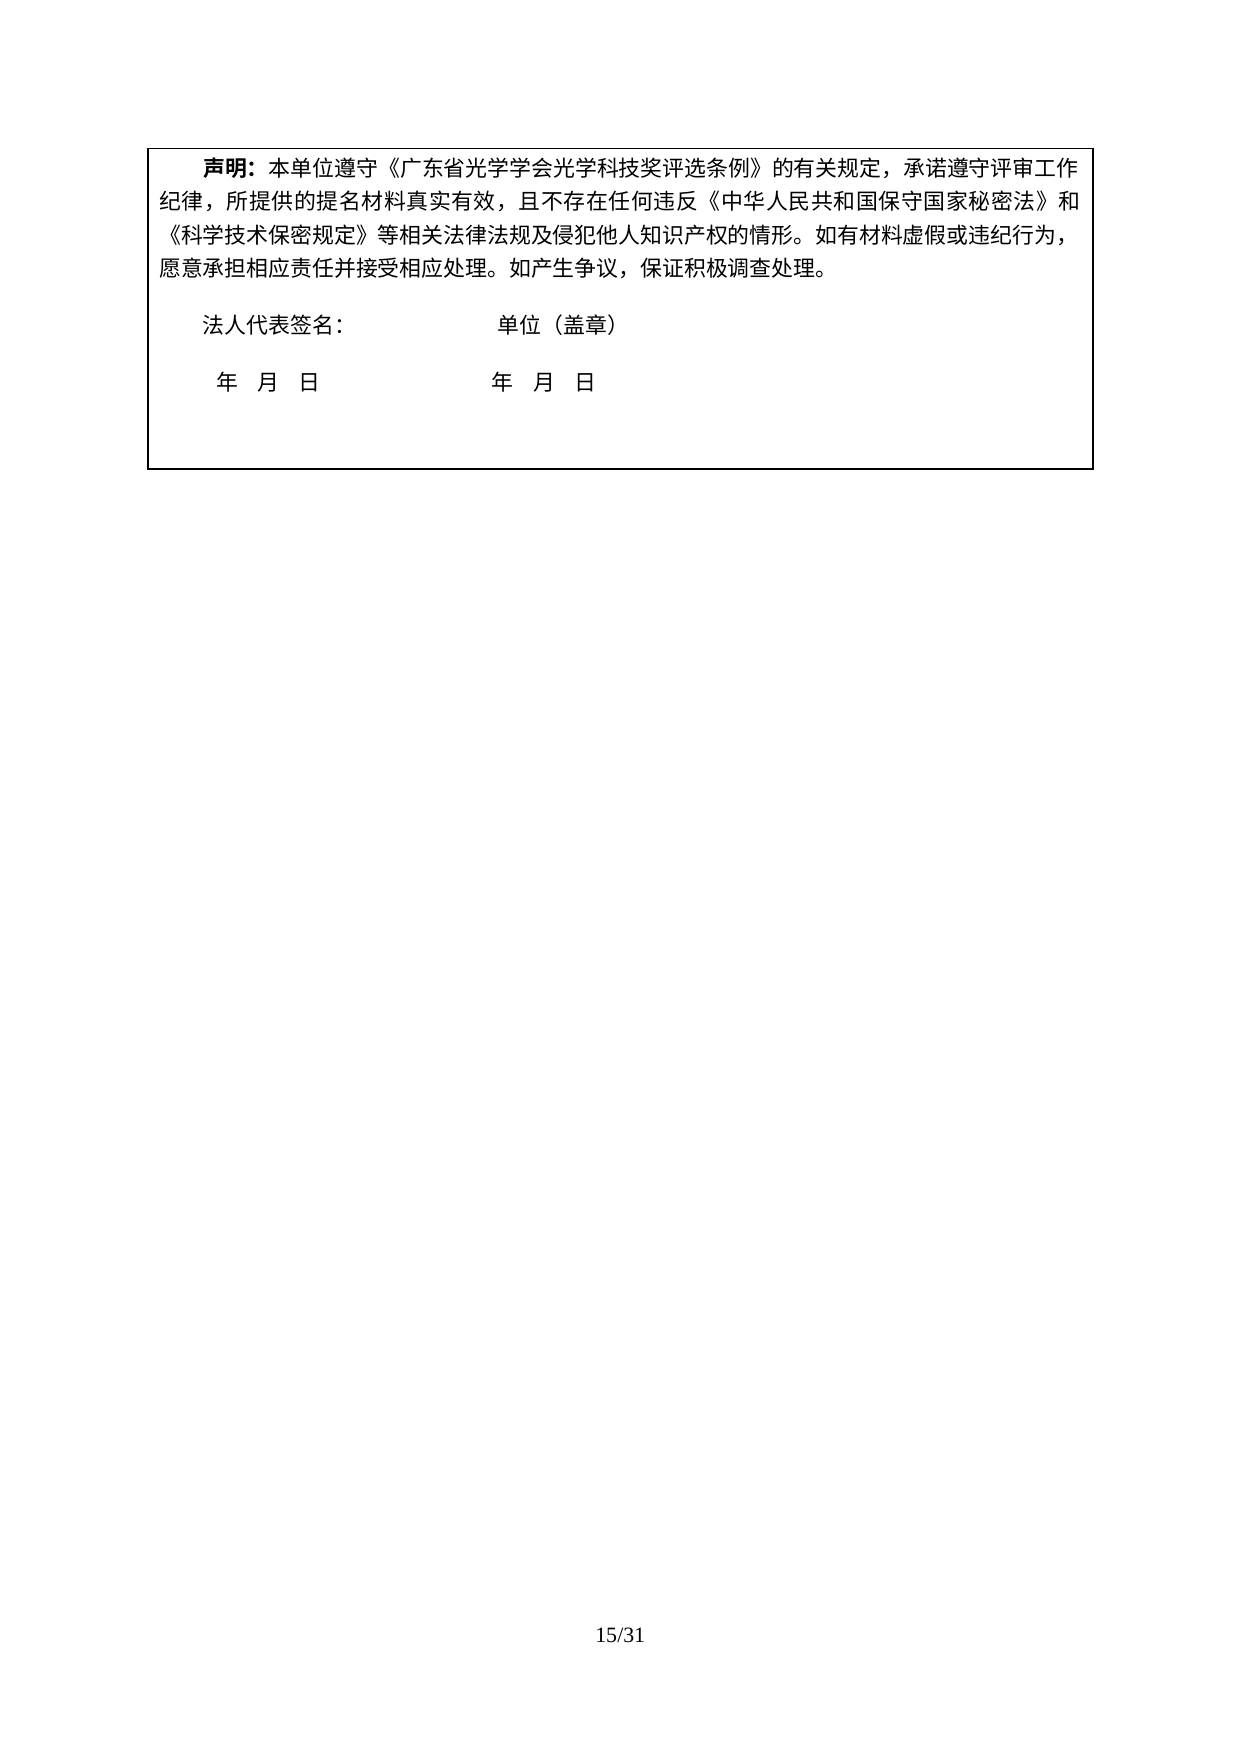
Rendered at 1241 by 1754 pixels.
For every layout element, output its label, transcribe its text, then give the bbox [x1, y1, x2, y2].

table_cell 声明：本单位遵守《广东省光学学会光学科技奖评选条例》的有关规定，承诺遵守评审工作纪律，所提供的提名材料真实有效，且不存在任何违反《中华人民共和国保守国家秘密法》和《科学技术保密规定》等相关法律法规及侵犯他人知识产权的情形。如有材料虚假或违纪行为，愿意承担相应责任并接受相应处理。如产生争议，保证积极调查处理。 法人代表签名： 单位（盖章） 年 月 日 年 月 日 [149, 149, 1092, 468]
